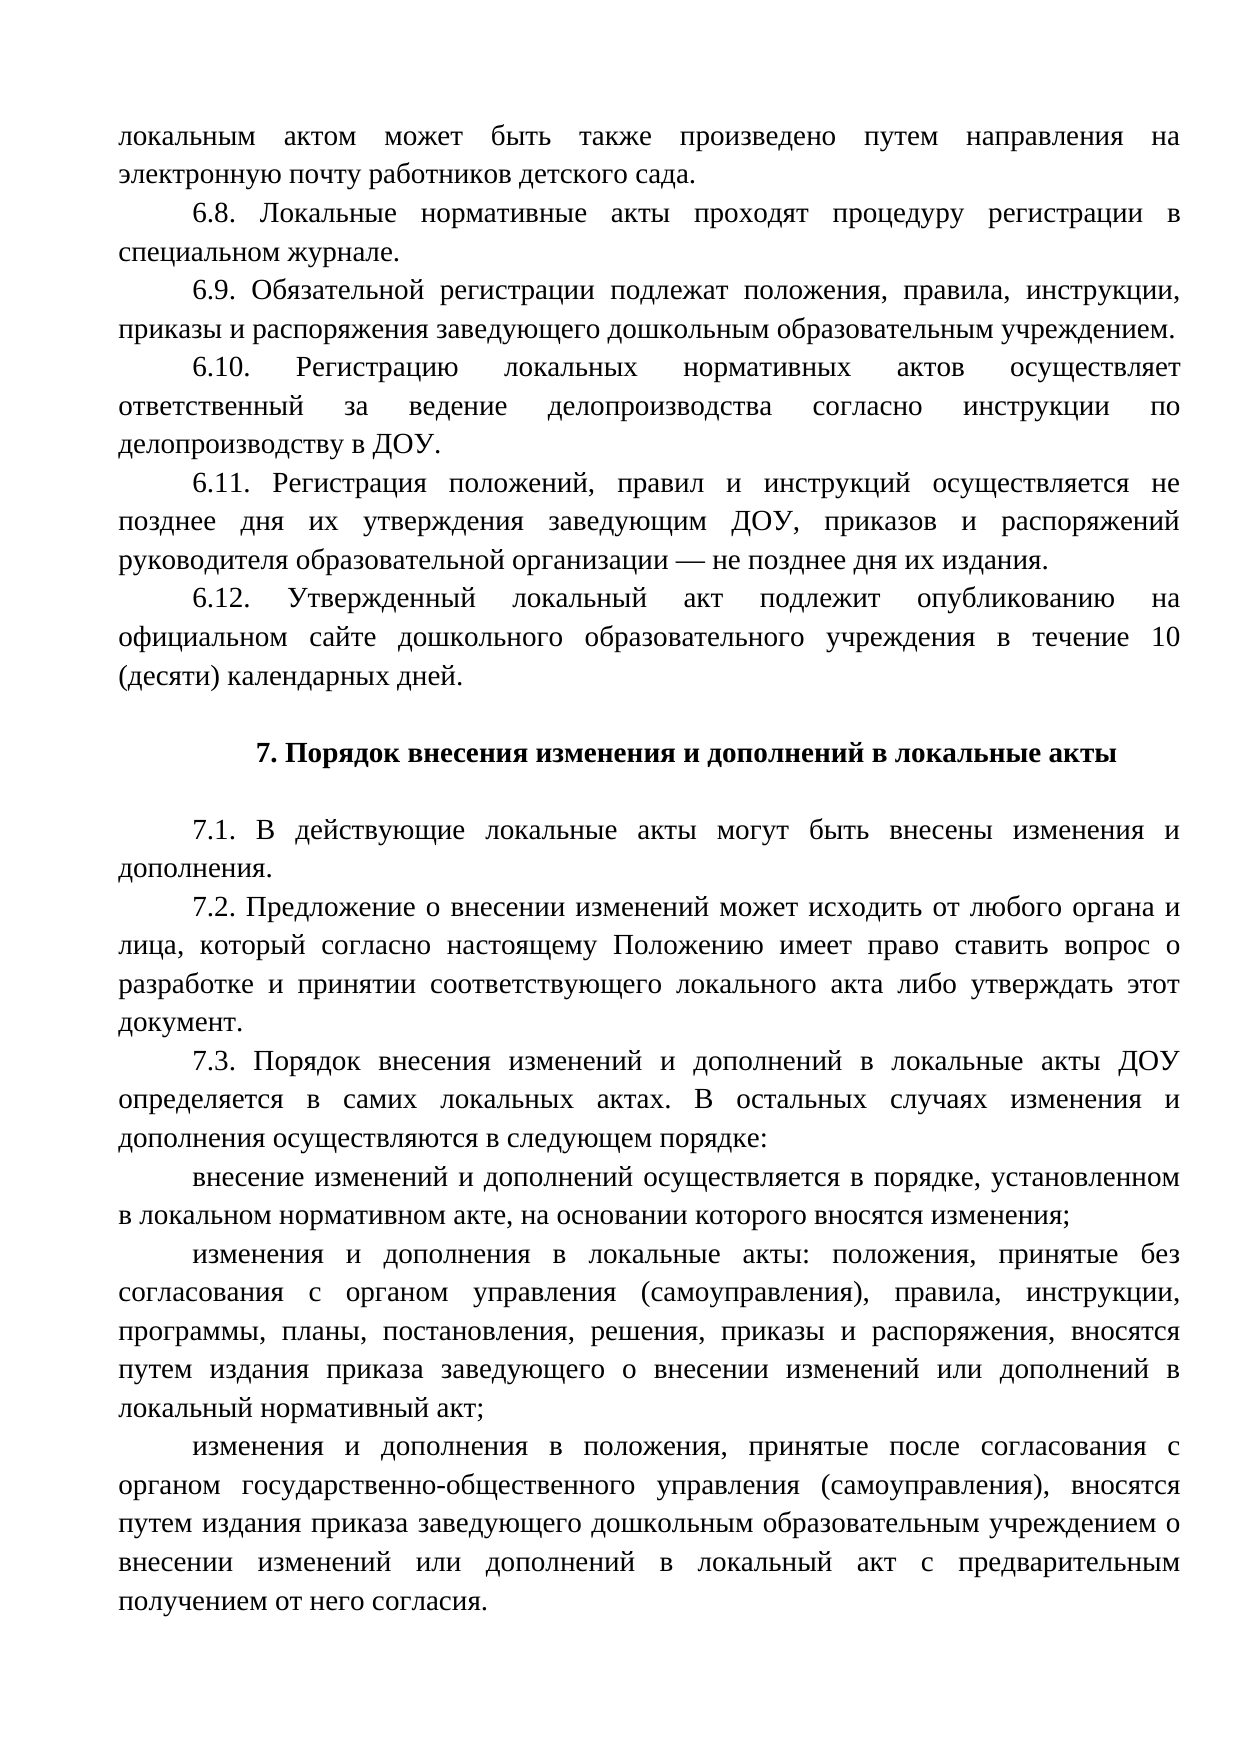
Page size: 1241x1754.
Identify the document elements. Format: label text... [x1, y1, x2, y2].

text 6.8. Локальные нормативные акты проходят процедуру регистрации в специальном журнале. [118, 195, 1181, 267]
text изменения и дополнения в положения, принятые после согласования с органом государственно-общественного управления (самоуправления), вносятся путем издания приказа заведующего дошкольным образовательным учреждением о внесении изменений или дополнений в локальный акт с предварительным получением от него согласия. [118, 1428, 1181, 1616]
text 6.11. Регистрация положений, правил и инструкций осуществляется не позднее дня их утверждения заведующим ДОУ, приказов и распоряжений руководителя образовательной организации — не позднее дня их издания. [118, 465, 1181, 576]
text 6.12. Утвержденный локальный акт подлежит опубликованию на официальном сайте дошкольного образовательного учреждения в течение 10 (десяти) календарных дней. [118, 581, 1181, 691]
text 7. Порядок внесения изменения и дополнений в локальные акты [118, 735, 1181, 768]
text 7.1. В действующие локальные акты могут быть внесены изменения и дополнения. [118, 812, 1181, 884]
text 6.10. Регистрацию локальных нормативных актов осуществляет ответственный за ведение делопроизводства согласно инструкции по делопроизводству в ДОУ. [118, 349, 1181, 460]
text 7.2. Предложение о внесении изменений может исходить от любого органа и лица, который согласно настоящему Положению имеет право ставить вопрос о разработке и принятии соответствующего локального акта либо утверждать этот документ. [118, 889, 1181, 1038]
text внесение изменений и дополнений осуществляется в порядке, установленном в локальном нормативном акте, на основании которого вносятся изменения; [118, 1159, 1181, 1231]
text 7.3. Порядок внесения изменений и дополнений в локальные акты ДОУ определяется в самих локальных актах. В остальных случаях изменения и дополнения осуществляются в следующем порядке: [118, 1043, 1181, 1154]
text 6.9. Обязательной регистрации подлежат положения, правила, инструкции, приказы и распоряжения заведующего дошкольным образовательным учреждением. [118, 272, 1181, 344]
text изменения и дополнения в локальные акты: положения, принятые без согласования с органом управления (самоуправления), правила, инструкции, программы, планы, постановления, решения, приказы и распоряжения, вносятся путем издания приказа заведующего о внесении изменений или дополнений в локальный нормативный акт; [118, 1236, 1181, 1423]
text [118, 118, 1181, 190]
